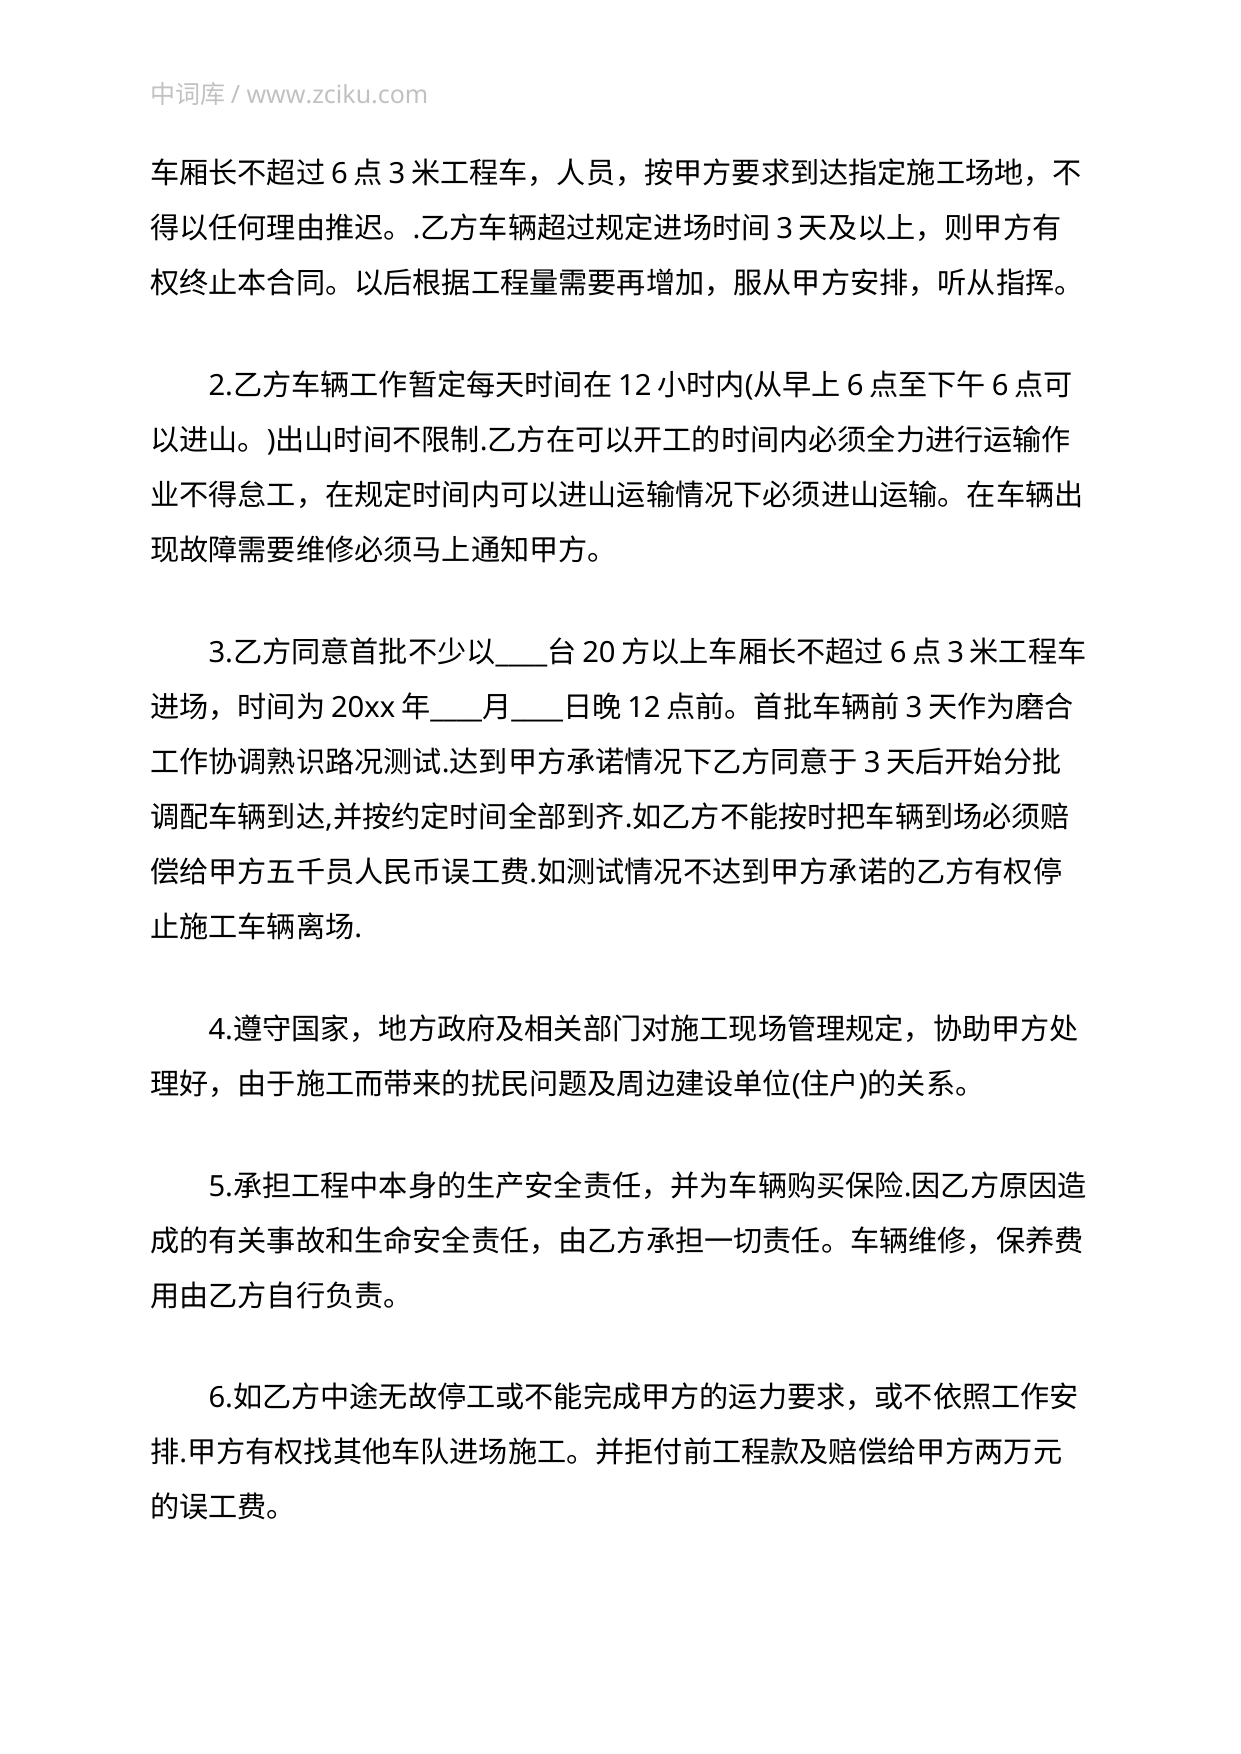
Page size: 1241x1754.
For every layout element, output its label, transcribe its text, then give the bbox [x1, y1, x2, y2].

text 2.乙方车辆工作暂定每天时间在12小时内(从早上6点至下午6点可以进山。)出山时间不限制.乙方在可以开工的时间内必须全力进行运输作业不得怠工，在规定时间内可以进山运输情况下必须进山运输。在车辆出现故障需要维修必须马上通知甲方。 [150, 362, 1090, 569]
text 6.如乙方中途无故停工或不能完成甲方的运力要求，或不依照工作安排.甲方有权找其他车队进场施工。并拒付前工程款及赔偿给甲方两万元的误工费。 [150, 1374, 1090, 1526]
text 4.遵守国家，地方政府及相关部门对施工现场管理规定，协助甲方处理好，由于施工而带来的扰民问题及周边建设单位(住户)的关系。 [150, 1005, 1090, 1103]
text 5.承担工程中本身的生产安全责任，并为车辆购买保险.因乙方原因造成的有关事故和生命安全责任，由乙方承担一切责任。车辆维修，保养费用由乙方自行负责。 [150, 1162, 1090, 1314]
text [150, 150, 1090, 302]
text 3.乙方同意首批不少以____台20方以上车厢长不超过6点3米工程车进场，时间为20xx年____月____日晚12点前。首批车辆前3天作为磨合工作协调熟识路况测试.达到甲方承诺情况下乙方同意于3天后开始分批调配车辆到达,并按约定时间全部到齐.如乙方不能按时把车辆到场必须赔偿给甲方五千员人民币误工费.如测试情况不达到甲方承诺的乙方有权停止施工车辆离场. [150, 628, 1090, 946]
